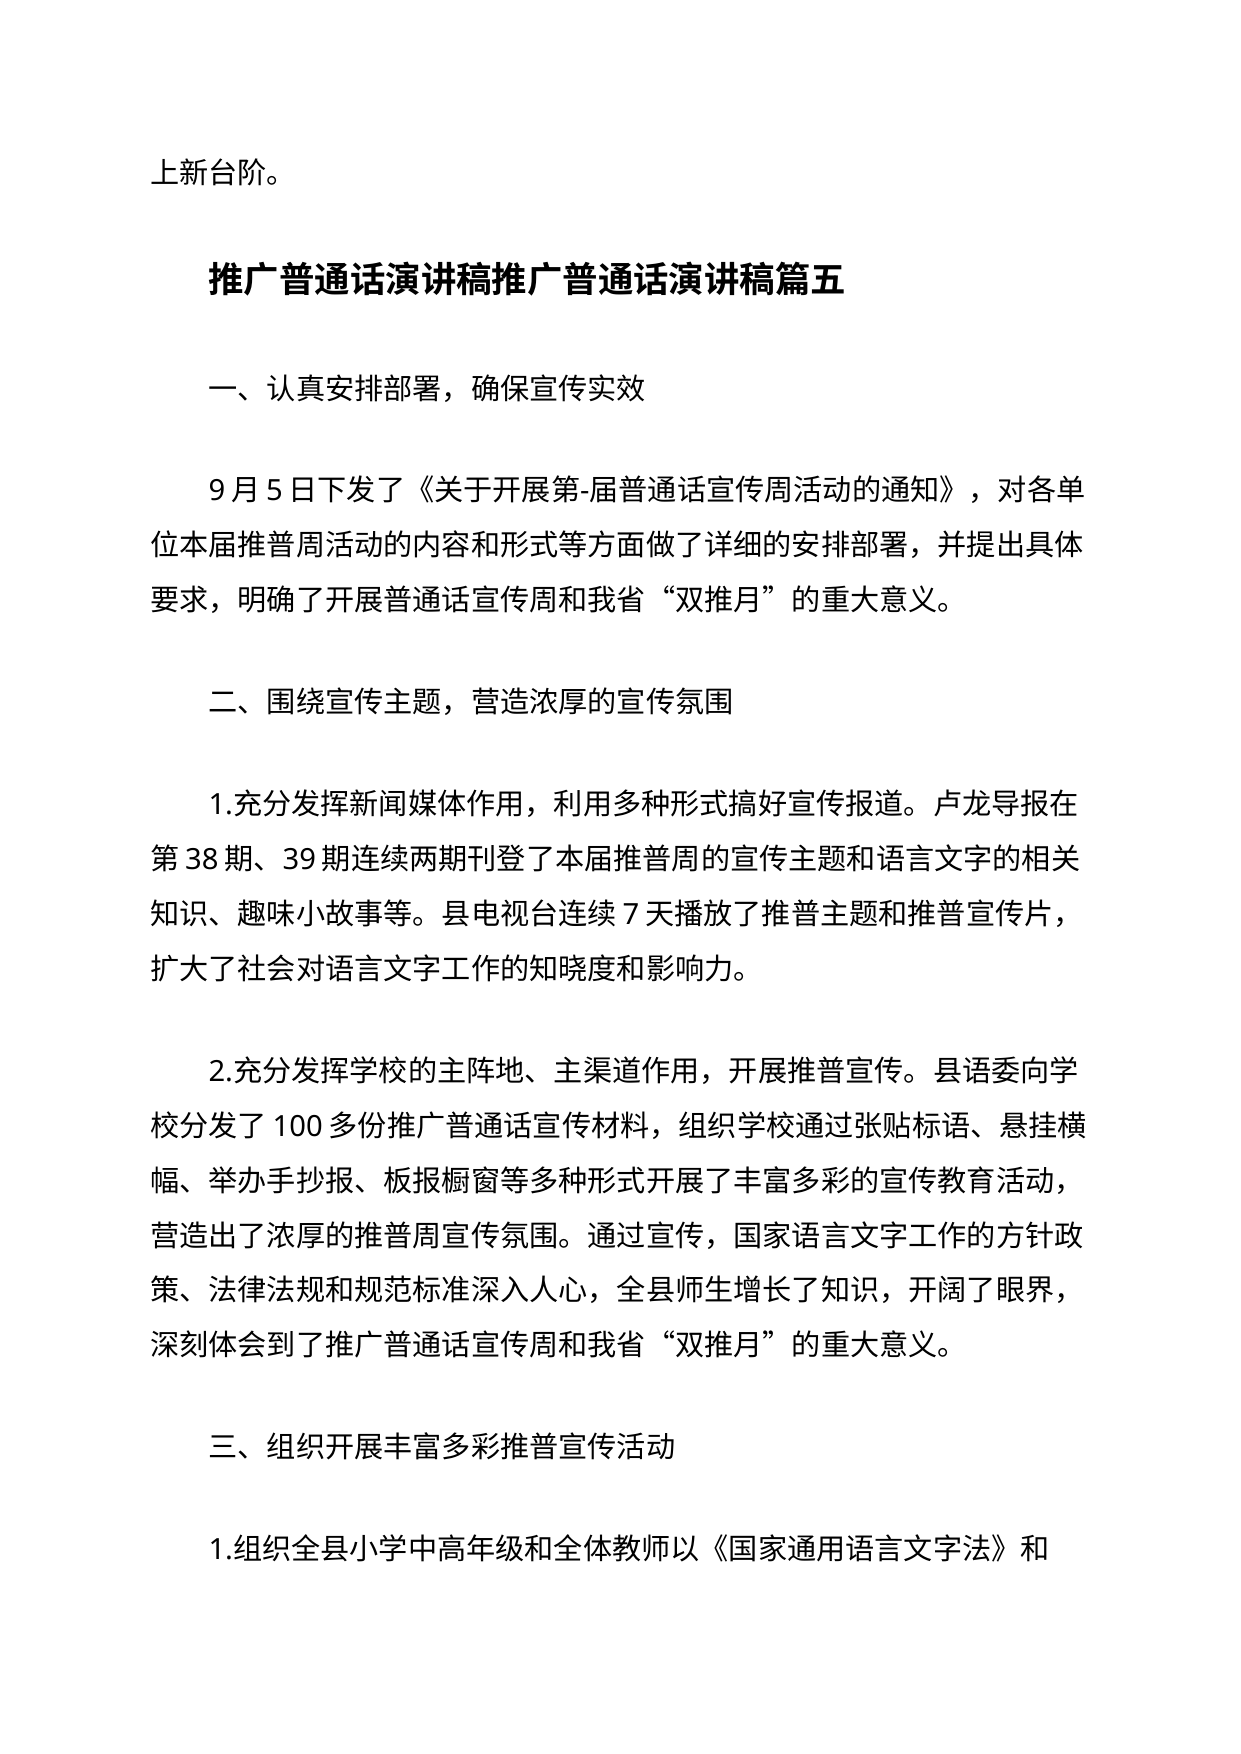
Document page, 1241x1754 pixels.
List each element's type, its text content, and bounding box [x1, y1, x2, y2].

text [150, 1525, 1090, 1568]
text 9月5日下发了《关于开展第-届普通话宣传周活动的通知》，对各单位本届推普周活动的内容和形式等方面做了详细的安排部署，并提出具体要求，明确了开展普通话宣传周和我省“双推月”的重大意义。 [150, 467, 1090, 619]
text 2.充分发挥学校的主阵地、主渠道作用，开展推普宣传。县语委向学校分发了100多份推广普通话宣传材料，组织学校通过张贴标语、悬挂横幅、举办手抄报、板报橱窗等多种形式开展了丰富多彩的宣传教育活动，营造出了浓厚的推普周宣传氛围。通过宣传，国家语言文字工作的方针政策、法律法规和规范标准深入人心，全县师生增长了知识，开阔了眼界，深刻体会到了推广普通话宣传周和我省“双推月”的重大意义。 [150, 1047, 1090, 1364]
text 二、围绕宣传主题，营造浓厚的宣传氛围 [150, 679, 1090, 721]
text 一、认真安排部署，确保宣传实效 [150, 365, 1090, 407]
text 三、组织开展丰富多彩推普宣传活动 [150, 1424, 1090, 1466]
text 推广普通话演讲稿推广普通话演讲稿篇五 [150, 252, 1090, 303]
text 1.充分发挥新闻媒体作用，利用多种形式搞好宣传报道。卢龙导报在第38期、39期连续两期刊登了本届推普周的宣传主题和语言文字的相关知识、趣味小故事等。县电视台连续7天播放了推普主题和推普宣传片，扩大了社会对语言文字工作的知晓度和影响力。 [150, 780, 1090, 988]
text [150, 150, 1090, 192]
